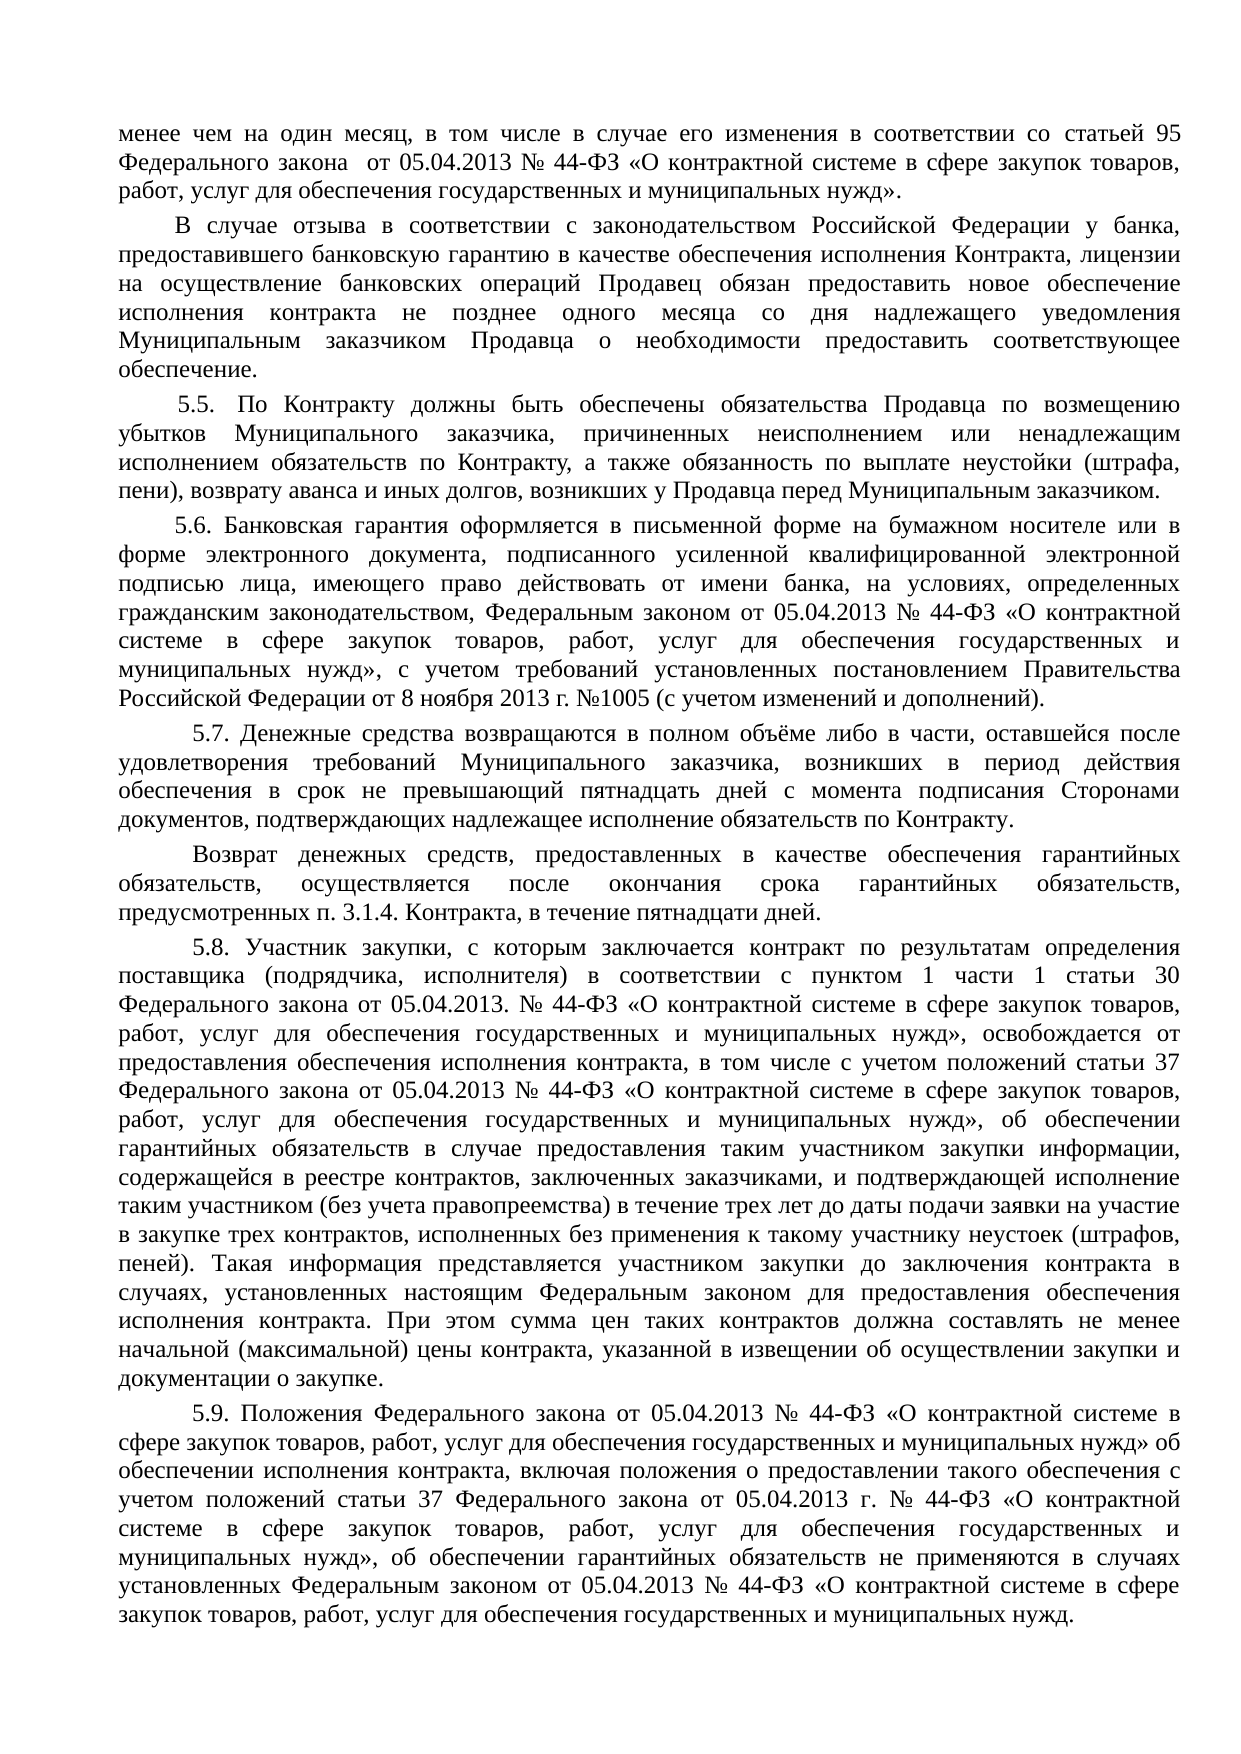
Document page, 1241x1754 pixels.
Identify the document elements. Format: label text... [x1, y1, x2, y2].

text 5.6. Банковская гарантия оформляется в письменной форме на бумажном носителе или в форме электронного документа, подписанного усиленной квалифицированной электронной подписью лица, имеющего право действовать от имени банка, на условиях, определенных гражданским законодательством, Федеральным законом от 05.04.2013 № 44-ФЗ «О контрактной системе в сфере закупок товаров, работ, услуг для обеспечения государственных и муниципальных нужд», с учетом требований установленных постановлением Правительства Российской Федерации от 8 ноября 2013 г. №1005 (с учетом изменений и дополнений). [118, 511, 1181, 712]
text 5.9. Положения Федерального закона от 05.04.2013 № 44-ФЗ «О контрактной системе в сфере закупок товаров, работ, услуг для обеспечения государственных и муниципальных нужд» об обеспечении исполнения контракта, включая положения о предоставлении такого обеспечения с учетом положений статьи 37 Федерального закона от 05.04.2013 г. № 44-ФЗ «О контрактной системе в сфере закупок товаров, работ, услуг для обеспечения государственных и муниципальных нужд», об обеспечении гарантийных обязательств не применяются в случаях установленных Федеральным законом от 05.04.2013 № 44-ФЗ «О контрактной системе в сфере закупок товаров, работ, услуг для обеспечения государственных и муниципальных нужд. [118, 1398, 1181, 1628]
text 5.5. По Контракту должны быть обеспечены обязательства Продавца по возмещению убытков Муниципального заказчика, причиненных неисполнением или ненадлежащим исполнением обязательств по Контракту, а также обязанность по выплате неустойки (штрафа, пени), возврату аванса и иных долгов, возникших у Продавца перед Муниципальным заказчиком. [118, 389, 1181, 504]
text Возврат денежных средств, предоставленных в качестве обеспечения гарантийных обязательств, осуществляется после окончания срока гарантийных обязательств, предусмотренных п. 3.1.4. Контракта, в течение пятнадцати дней. [118, 839, 1181, 926]
text В случае отзыва в соответствии с законодательством Российской Федерации у банка, предоставившего банковскую гарантию в качестве обеспечения исполнения Контракта, лицензии на осуществление банковских операций Продавец обязан предоставить новое обеспечение исполнения контракта не позднее одного месяца со дня надлежащего уведомления Муниципальным заказчиком Продавца о необходимости предоставить соответствующее обеспечение. [118, 211, 1181, 383]
text 5.7. Денежные средства возвращаются в полном объёме либо в части, оставшейся после удовлетворения требований Муниципального заказчика, возникших в период действия обеспечения в срок не превышающий пятнадцать дней с момента подписания Сторонами документов, подтверждающих надлежащее исполнение обязательств по Контракту. [118, 718, 1181, 833]
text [118, 118, 1181, 204]
text 5.8. Участник закупки, с которым заключается контракт по результатам определения поставщика (подрядчика, исполнителя) в соответствии с пунктом 1 части 1 статьи 30 Федерального закона от 05.04.2013. № 44-ФЗ «О контрактной системе в сфере закупок товаров, работ, услуг для обеспечения государственных и муниципальных нужд», освобождается от предоставления обеспечения исполнения контракта, в том числе с учетом положений статьи 37 Федерального закона от 05.04.2013 № 44-ФЗ «О контрактной системе в сфере закупок товаров, работ, услуг для обеспечения государственных и муниципальных нужд», об обеспечении гарантийных обязательств в случае предоставления таким участником закупки информации, содержащейся в реестре контрактов, заключенных заказчиками, и подтверждающей исполнение таким участником (без учета правопреемства) в течение трех лет до даты подачи заявки на участие в закупке трех контрактов, исполненных без применения к такому участнику неустоек (штрафов, пеней). Такая информация представляется участником закупки до заключения контракта в случаях, установленных настоящим Федеральным законом для предоставления обеспечения исполнения контракта. При этом сумма цен таких контрактов должна составлять не менее начальной (максимальной) цены контракта, указанной в извещении об осуществлении закупки и документации о закупке. [118, 932, 1181, 1392]
